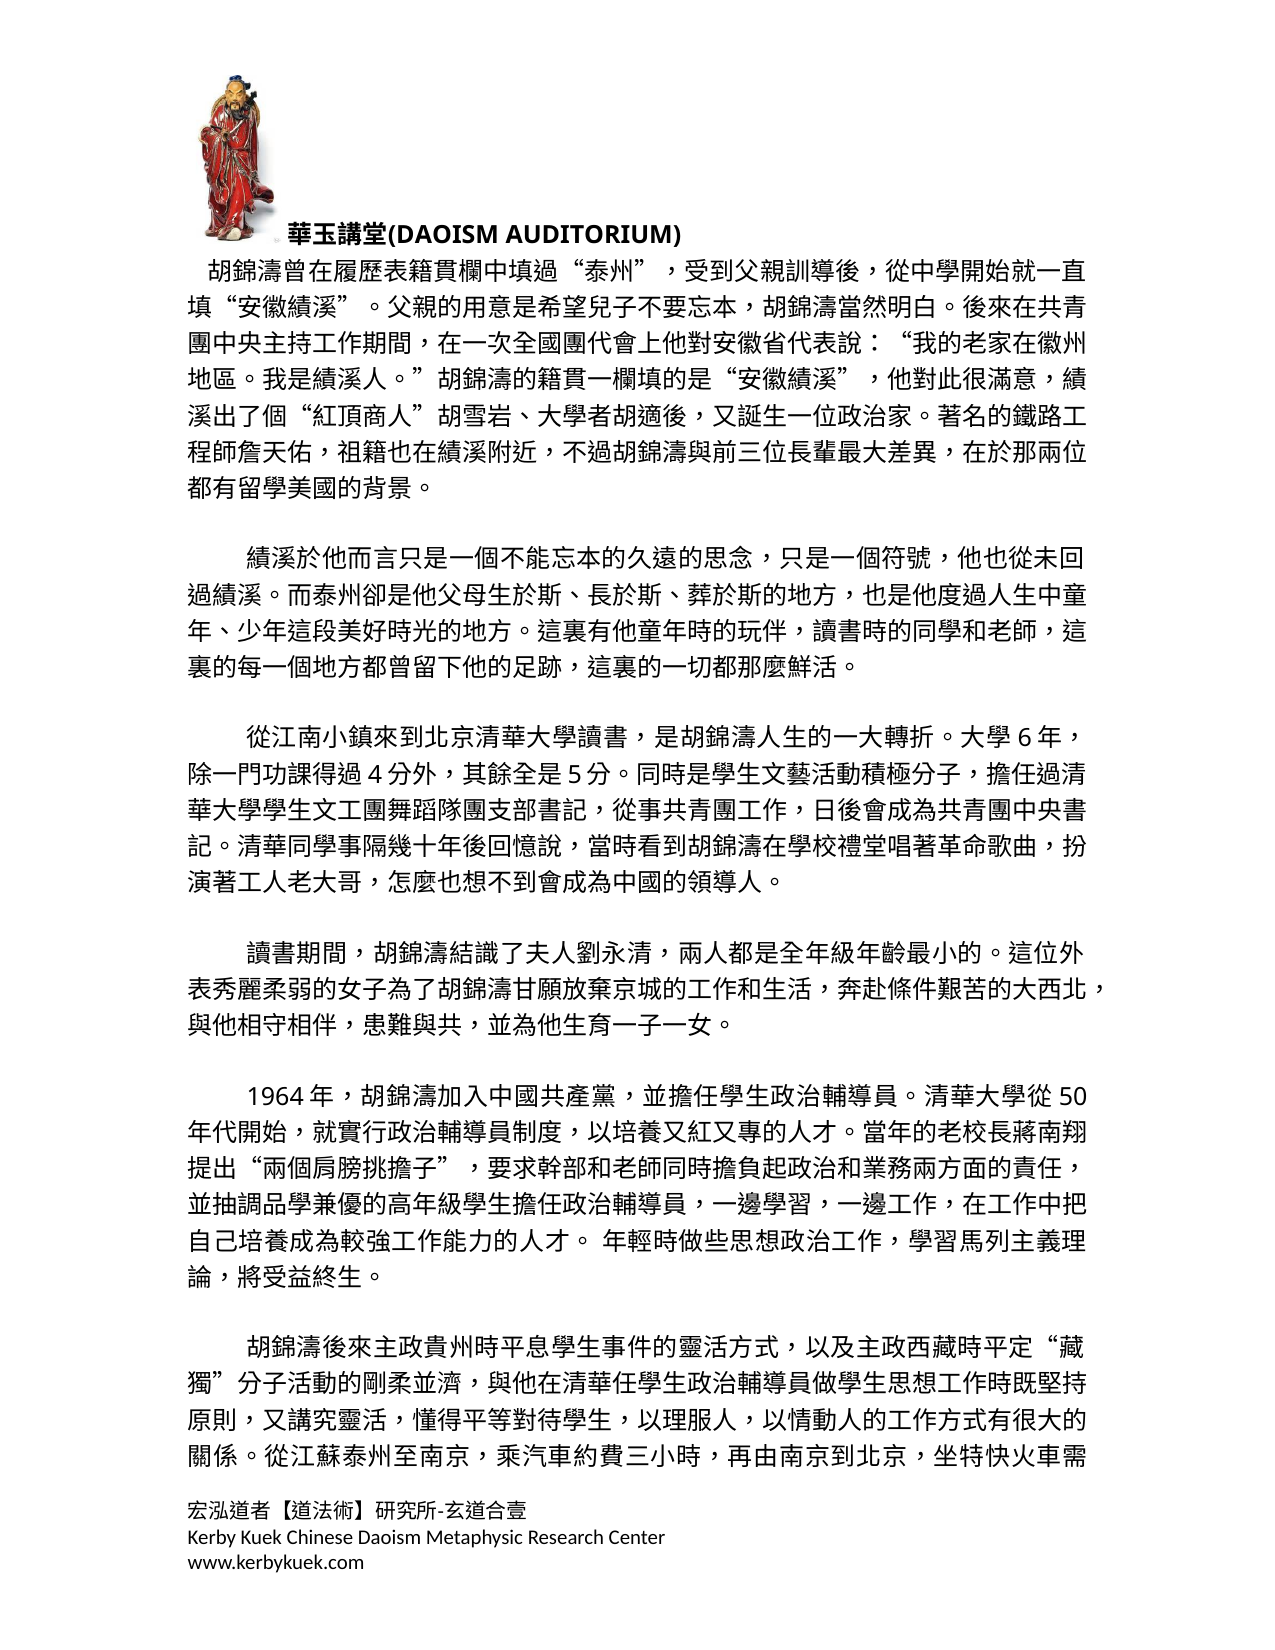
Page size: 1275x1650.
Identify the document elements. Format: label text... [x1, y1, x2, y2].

text 胡錦濤曾在履歷表籍貫欄中填過“泰州”，受到父親訓導後，從中學開始就一直填“安徽績溪”。父親的用意是希望兒子不要忘本，胡錦濤當然明白。後來在共青團中央主持工作期間，在一次全國團代會上他對安徽省代表說：“我的老家在徽州地區。我是績溪人。”胡錦濤的籍貫一欄填的是“安徽績溪”，他對此很滿意，績溪出了個“紅頂商人”胡雪岩、大學者胡適後，又誕生一位政治家。著名的鐵路工程師詹天佑，祖籍也在績溪附近，不過胡錦濤與前三位長輩最大差異，在於那兩位都有留學美國的背景。 [187, 251, 1087, 505]
picture [187, 75, 282, 244]
text 績溪於他而言只是一個不能忘本的久遠的思念，只是一個符號，他也從未回過績溪。而泰州卻是他父母生於斯、長於斯、葬於斯的地方，也是他度過人生中童年、少年這段美好時光的地方。這裏有他童年時的玩伴，讀書時的同學和老師，這裏的每一個地方都曾留下他的足跡，這裏的一切都那麼鮮活。 [187, 539, 1087, 684]
text 從江南小鎮來到北京清華大學讀書，是胡錦濤人生的一大轉折。大學6年，除一門功課得過4分外，其餘全是5分。同時是學生文藝活動積極分子，擔任過清華大學學生文工團舞蹈隊團支部書記，從事共青團工作，日後會成為共青團中央書記。清華同學事隔幾十年後回憶說，當時看到胡錦濤在學校禮堂唱著革命歌曲，扮演著工人老大哥，怎麼也想不到會成為中國的領導人。 [187, 718, 1087, 899]
text 1964年，胡錦濤加入中國共產黨，並擔任學生政治輔導員。清華大學從50年代開始，就實行政治輔導員制度，以培養又紅又專的人才。當年的老校長蔣南翔提出“兩個肩膀挑擔子”，要求幹部和老師同時擔負起政治和業務兩方面的責任，並抽調品學兼優的高年級學生擔任政治輔導員，一邊學習，一邊工作，在工作中把自己培養成為較強工作能力的人才。 年輕時做些思想政治工作，學習馬列主義理論，將受益終生。 [187, 1076, 1087, 1293]
text 讀書期間，胡錦濤結識了夫人劉永清，兩人都是全年級年齡最小的。這位外表秀麗柔弱的女子為了胡錦濤甘願放棄京城的工作和生活，奔赴條件艱苦的大西北，與他相守相伴，患難與共，並為他生育一子一女。 [187, 933, 1087, 1042]
